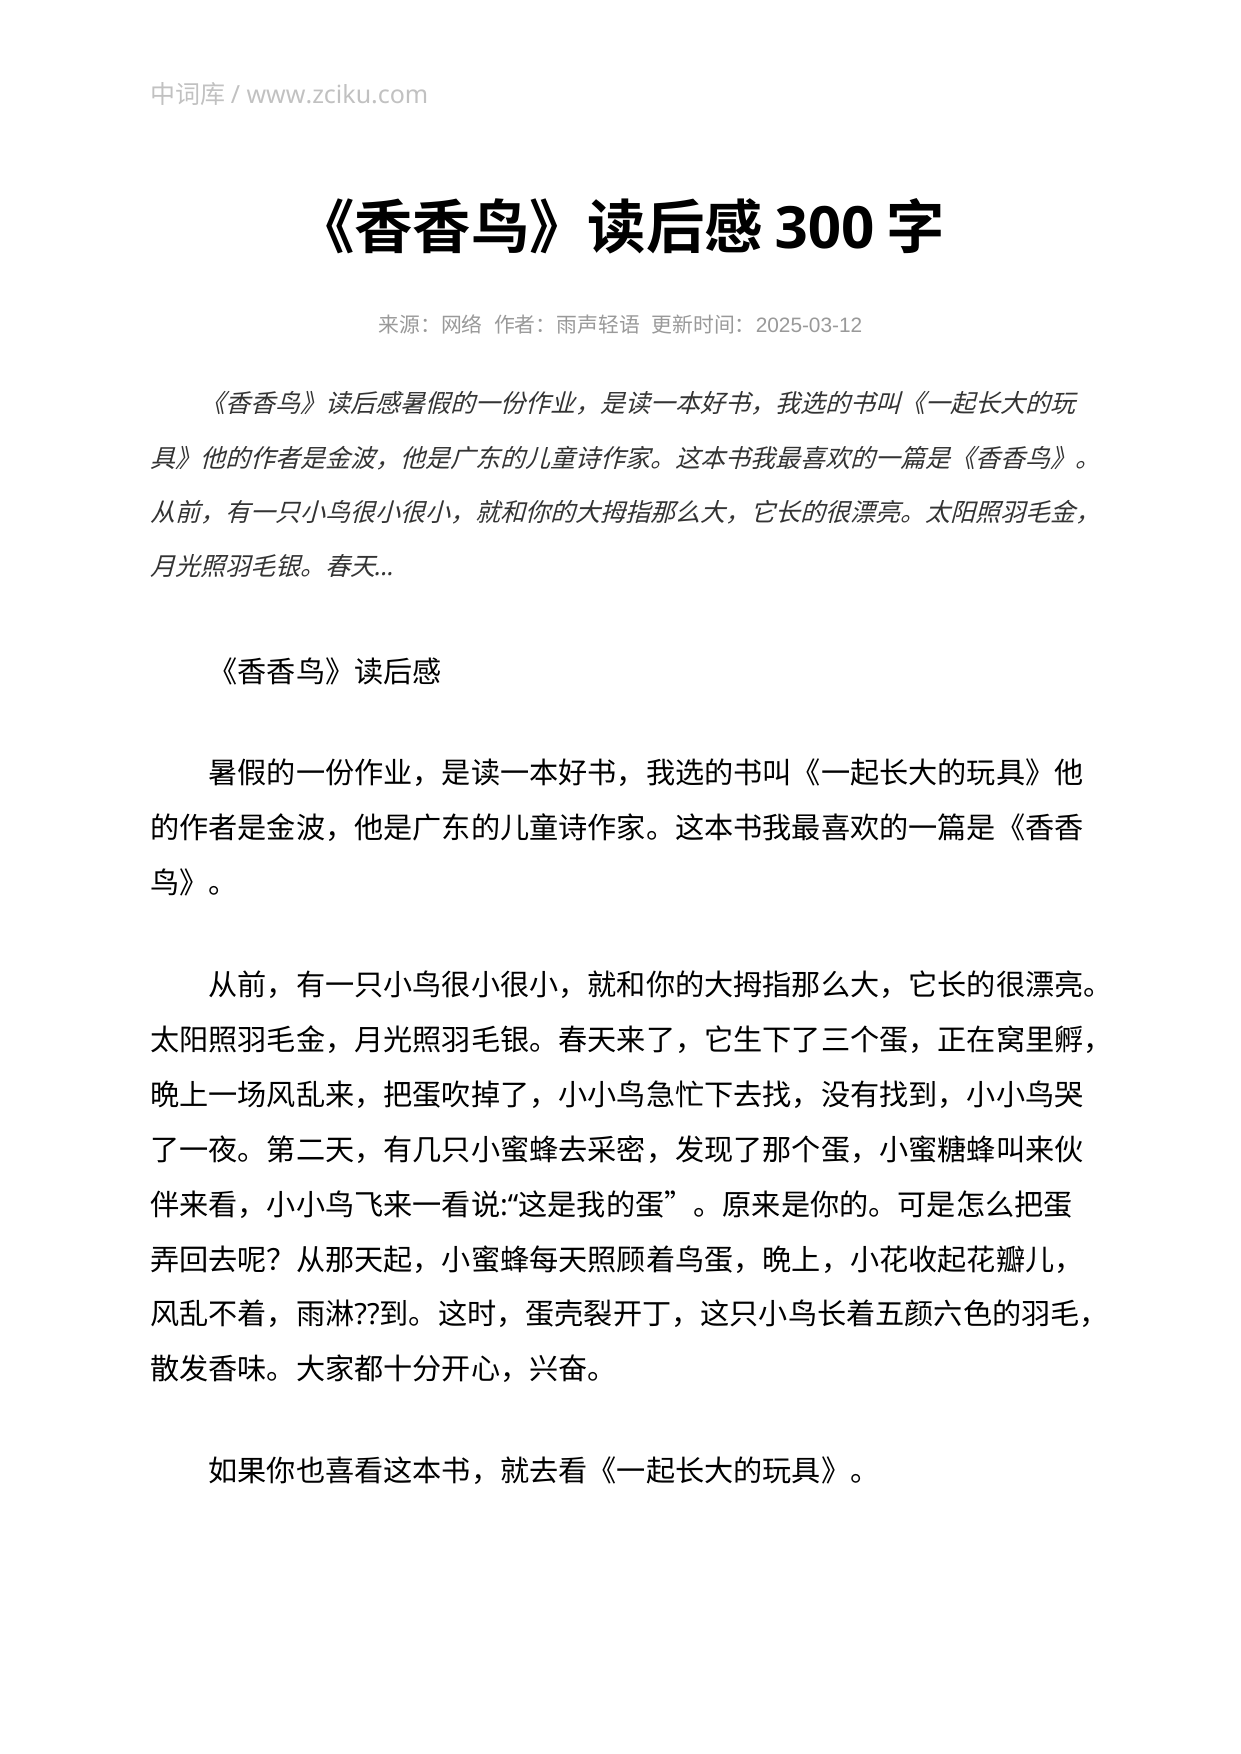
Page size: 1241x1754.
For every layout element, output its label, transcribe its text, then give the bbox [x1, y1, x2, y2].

text 《香香鸟》读后感 [150, 648, 1090, 690]
text 暑假的一份作业，是读一本好书，我选的书叫《一起长大的玩具》他的作者是金波，他是广东的儿童诗作家。这本书我最喜欢的一篇是《香香鸟》。 [150, 750, 1090, 902]
text 来源：网络 作者：雨声轻语 更新时间：2025-03-12 [150, 313, 1090, 337]
subtitle 《香香鸟》读后感300字 [150, 181, 1090, 266]
text 从前，有一只小鸟很小很小，就和你的大拇指那么大，它长的很漂亮。太阳照羽毛金，月光照羽毛银。春天来了，它生下了三个蛋，正在窝里孵，晩上一场风乱来，把蛋吹掉了，小小鸟急忙下去找，没有找到，小小鸟哭了一夜。第二天，有几只小蜜蜂去采密，发现了那个蛋，小蜜糖蜂叫来伙伴来看，小小鸟飞来一看说:“这是我的蛋”。原来是你的。可是怎么把蛋弄回去呢？从那天起，小蜜蜂每天照顾着鸟蛋，晩上，小花收起花瓣儿，风乱不着，雨淋??到。这时，蛋壳裂开丁，这只小鸟长着五颜六色的羽毛，散发香味。大家都十分开心，兴奋。 [150, 961, 1090, 1388]
text 《香香鸟》读后感暑假的一份作业，是读一本好书，我选的书叫《一起长大的玩具》他的作者是金波，他是广东的儿童诗作家。这本书我最喜欢的一篇是《香香鸟》。从前，有一只小鸟很小很小，就和你的大拇指那么大，它长的很漂亮。太阳照羽毛金，月光照羽毛银。春天... [150, 384, 1090, 583]
text 如果你也喜看这本书，就去看《一起长大的玩具》。 [150, 1448, 1090, 1490]
